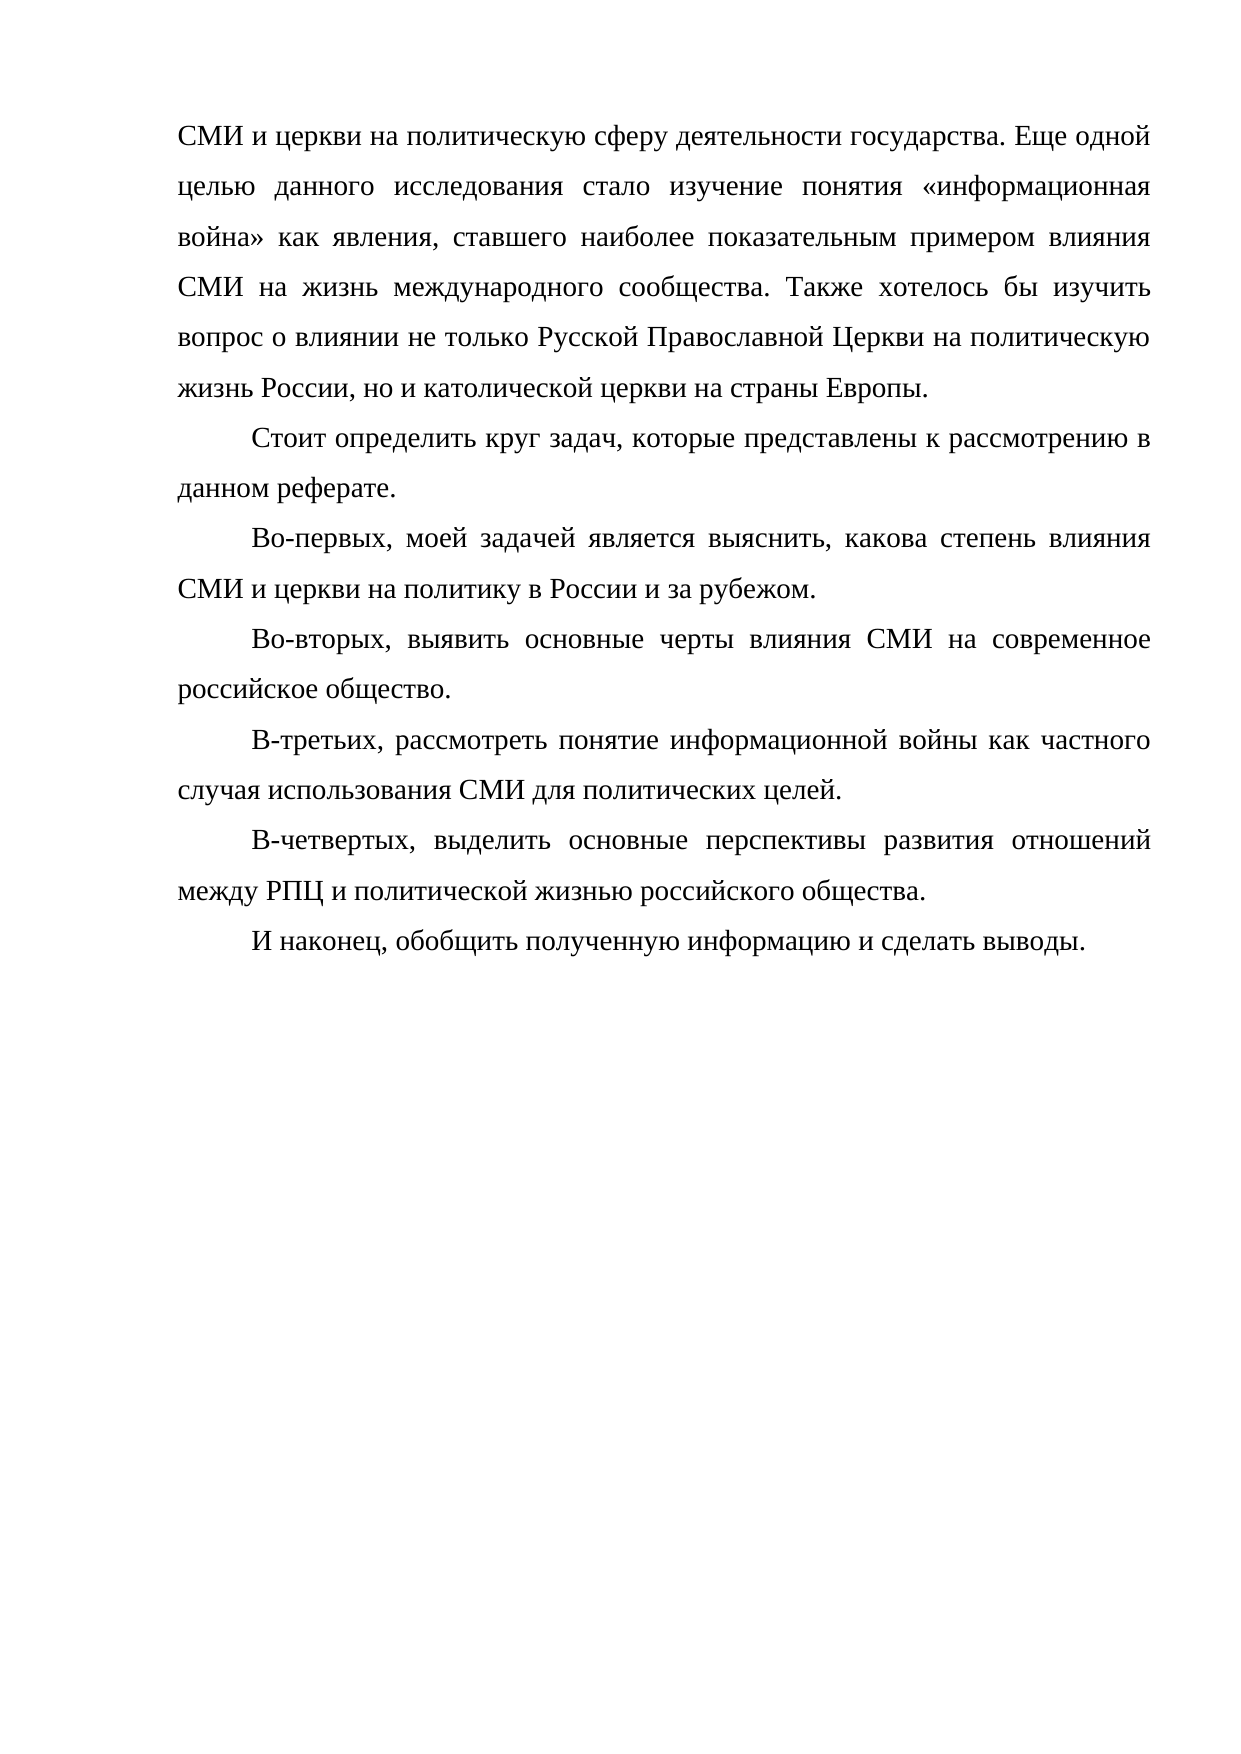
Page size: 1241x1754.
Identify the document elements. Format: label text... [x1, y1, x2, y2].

text И наконец, обобщить полученную информацию и сделать выводы. [177, 923, 1152, 957]
text Стоит определить круг задач, которые представлены к рассмотрению в данном реферате. [177, 420, 1152, 504]
text Во-первых, моей задачей является выяснить, какова степень влияния СМИ и церкви на политику в России и за рубежом. [177, 521, 1152, 604]
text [177, 118, 1152, 403]
text В-третьих, рассмотреть понятие информационной войны как частного случая использования СМИ для политических целей. [177, 722, 1152, 806]
text Во-вторых, выявить основные черты влияния СМИ на современное российское общество. [177, 621, 1152, 705]
text В-четвертых, выделить основные перспективы развития отношений между РПЦ и политической жизнью российского общества. [177, 822, 1152, 906]
